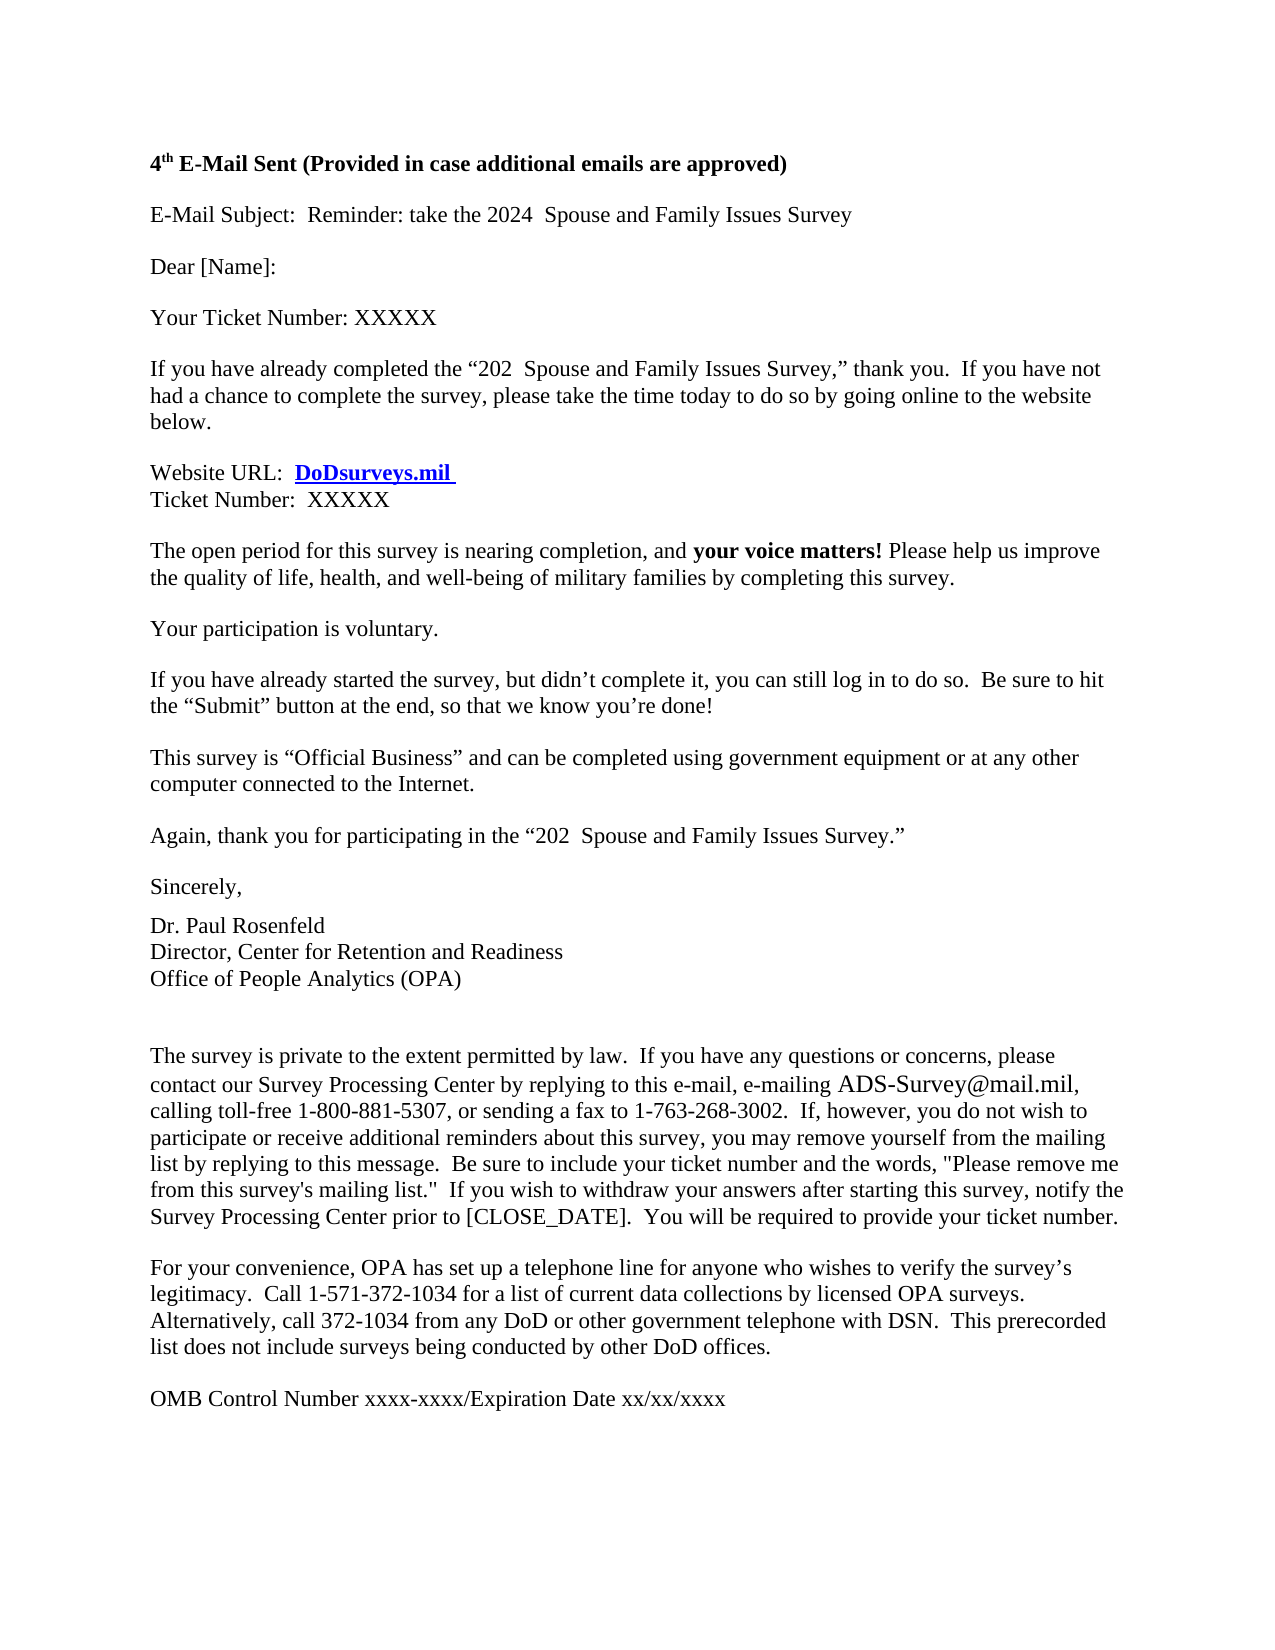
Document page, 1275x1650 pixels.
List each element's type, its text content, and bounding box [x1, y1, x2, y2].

text 4th E-Mail Sent (Provided in case additional emails are approved) [150, 150, 1125, 176]
text If you have already completed the “202 Spouse and Family Issues Survey,” thank you. If you have not had a chance to complete the survey, please take the time today to do so by going online to the website below. [150, 355, 1125, 434]
text E-Mail Subject: Reminder: take the 2024 Spouse and Family Issues Survey [150, 201, 1125, 228]
text Dear [Name]: [150, 253, 1125, 279]
text Sincerely, [150, 873, 1125, 899]
text If you have already started the survey, but didn’t complete it, you can still log in to do so. Be sure to hit the “Submit” button at the end, so that we know you’re done! [150, 666, 1125, 719]
text Your participation is voluntary. [150, 615, 1125, 641]
text The survey is private to the extent permitted by law. If you have any questions or concerns, please contact our Survey Processing Center by replying to this e-mail, e-mailing ADS-Survey@mail.mil, calling toll-free 1-800-881-5307, or sending a fax to 1-763-268-3002. If, however, you do not wish to participate or receive additional reminders about this survey, you may remove yourself from the mailing list by replying to this message. Be sure to include your ticket number and the words, "Please remove me from this survey's mailing list." If you wish to withdraw your answers after starting this survey, notify the Survey Processing Center prior to [CLOSE_DATE]. You will be required to provide your ticket number. [150, 1042, 1125, 1229]
text OMB Control Number xxxx-xxxx/Expiration Date xx/xx/xxxx [150, 1384, 1125, 1411]
text Director, Center for Retention and Readiness [150, 938, 1125, 964]
text For your convenience, OPA has set up a telephone line for anyone who wishes to verify the survey’s legitimacy. Call 1-571-372-1034 for a list of current data collections by licensed OPA surveys. Alternatively, call 372-1034 from any DoD or other government telephone with DSN. This prerecorded list does not include surveys being conducted by other DoD offices. [150, 1254, 1125, 1359]
text The open period for this survey is nearing completion, and your voice matters! Please help us improve the quality of life, health, and well-being of military families by completing this survey. [150, 537, 1125, 590]
text Again, thank you for participating in the “202 Spouse and Family Issues Survey.” [150, 822, 1125, 848]
text Your Ticket Number: XXXXX [150, 304, 1125, 330]
text Dr. Paul Rosenfeld [150, 912, 1125, 938]
text Office of People Analytics (OPA) [150, 964, 1125, 991]
text This survey is “Official Business” and can be completed using government equipment or at any other computer connected to the Internet. [150, 744, 1125, 797]
text Website URL: DoDsurveys.mil Ticket Number: XXXXX [150, 459, 1125, 512]
